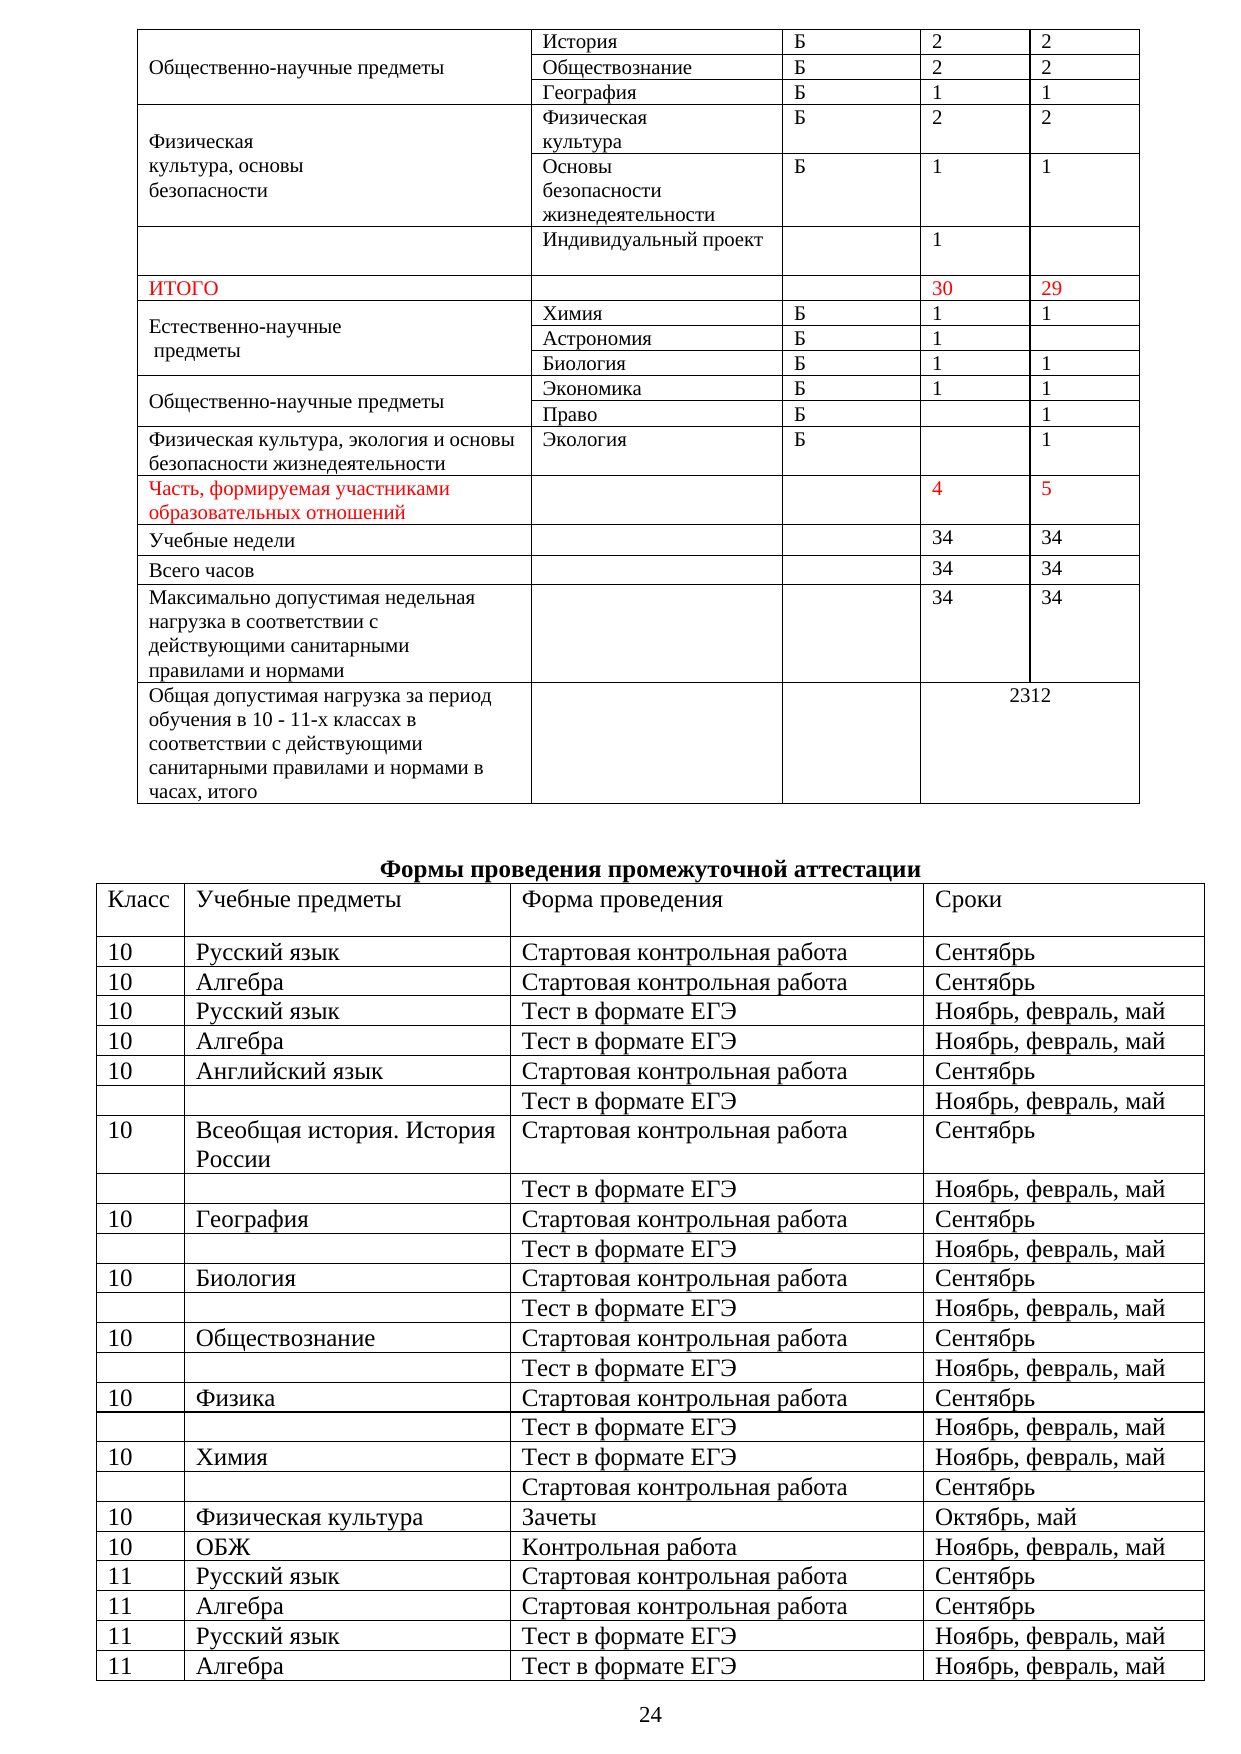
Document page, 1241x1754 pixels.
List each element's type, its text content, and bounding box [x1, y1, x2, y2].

table_cell Русский язык [185, 937, 510, 966]
table_cell Стартовая контрольная работа [511, 1561, 923, 1590]
table_cell 5 [1031, 476, 1139, 524]
table_cell Ноябрь, февраль, май [924, 1086, 1204, 1114]
table_cell 34 [921, 525, 1029, 555]
table_cell 1 [1031, 427, 1139, 475]
table_cell География [185, 1204, 510, 1233]
table_cell [783, 556, 920, 584]
table_cell Химия [185, 1442, 510, 1471]
table_cell 2 [1031, 105, 1139, 153]
table_cell Алгебра [185, 1026, 510, 1055]
table_cell 1 [921, 301, 1029, 325]
table_cell [783, 525, 920, 555]
table_cell Б [783, 401, 920, 426]
table_cell Сентябрь [924, 1472, 1204, 1501]
table_cell Сентябрь [924, 1264, 1204, 1292]
table_cell [1031, 227, 1139, 275]
table_cell [532, 556, 782, 584]
table_cell 1 [1031, 376, 1139, 400]
table_cell 10 [97, 1204, 184, 1233]
table_cell 2 [921, 55, 1029, 79]
table_cell Алгебра [185, 967, 510, 995]
table_cell Индивидуальный проект [532, 227, 782, 275]
table_cell Б [783, 154, 920, 226]
table_cell Тест в формате ЕГЭ [511, 1413, 923, 1441]
table_cell 1 [1031, 351, 1139, 375]
table_cell Русский язык [185, 996, 510, 1025]
table_cell 30 [921, 276, 1029, 300]
table_header Класс [97, 884, 184, 936]
table_cell Стартовая контрольная работа [511, 1116, 923, 1173]
table_cell Ноябрь, февраль, май [924, 1532, 1204, 1560]
table_cell 4 [921, 476, 1029, 524]
table_cell Учебные недели [138, 525, 531, 555]
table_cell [511, 1591, 923, 1620]
table_cell [185, 1353, 510, 1382]
table_cell Тест в формате ЕГЭ [511, 1026, 923, 1055]
table_cell 1 [921, 154, 1029, 226]
table_cell Ноябрь, февраль, май [924, 1413, 1204, 1441]
table_cell 1 [1031, 80, 1139, 104]
table_cell Всеобщая история. История России [185, 1116, 510, 1173]
table_cell 11 [97, 1651, 184, 1679]
table_cell 1 [921, 227, 1029, 275]
table_cell [138, 227, 531, 275]
table_header Учебные предметы [185, 884, 510, 936]
table_cell [1031, 326, 1139, 350]
table_cell Сентябрь [924, 937, 1204, 966]
table_cell 1 [921, 326, 1029, 350]
table_cell [921, 427, 1029, 475]
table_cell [924, 1651, 1204, 1679]
table_cell Ноябрь, февраль, май [924, 1234, 1204, 1262]
table_cell Стартовая контрольная работа [511, 1056, 923, 1085]
table_cell 1 [921, 80, 1029, 104]
table_cell Стартовая контрольная работа [511, 1383, 923, 1411]
table_cell Биология [185, 1264, 510, 1292]
table_header Сроки [924, 884, 1204, 936]
table_cell 10 [97, 1264, 184, 1292]
table_cell 10 [97, 1502, 184, 1531]
table_cell 10 [97, 1532, 184, 1560]
table_cell [185, 1413, 510, 1441]
table_cell Право [532, 401, 782, 426]
table_cell 10 [97, 1056, 184, 1085]
table_cell Тест в формате ЕГЭ [511, 1234, 923, 1262]
table_cell 1 [921, 351, 1029, 375]
table_cell Б [783, 55, 920, 79]
table_cell Ноябрь, февраль, май [924, 996, 1204, 1025]
table_cell Стартовая контрольная работа [511, 967, 923, 995]
table_cell Б [783, 301, 920, 325]
table_cell 10 [97, 1026, 184, 1055]
table_cell [97, 1472, 184, 1501]
table_cell Общая допустимая нагрузка за период обучения в 10 - 11-х классах в соответствии с действующими санитарными правилами и нормами в часах, итого [138, 683, 531, 803]
table_header Форма проведения [511, 884, 923, 936]
table_cell Стартовая контрольная работа [511, 1264, 923, 1292]
table_cell Б [783, 351, 920, 375]
table_cell Б [783, 326, 920, 350]
table_cell Тест в формате ЕГЭ [511, 1174, 923, 1203]
table_cell Ноябрь, февраль, май [924, 1026, 1204, 1055]
table_cell Сентябрь [924, 1561, 1204, 1590]
table_cell Химия [532, 301, 782, 325]
table_cell [185, 1174, 510, 1203]
table_cell Алгебра [185, 1591, 510, 1620]
table_cell Стартовая контрольная работа [511, 1204, 923, 1233]
table_cell [783, 683, 920, 803]
table_cell Физическая культура, экология и основы безопасности жизнедеятельности [138, 427, 531, 475]
table_cell [921, 401, 1029, 426]
table_cell 10 [97, 996, 184, 1025]
table_cell Экология [532, 427, 782, 475]
table_cell Сентябрь [924, 1323, 1204, 1352]
table_cell 10 [97, 937, 184, 966]
table_cell 2 [1031, 30, 1139, 53]
table_cell [185, 1293, 510, 1322]
table_cell 1 [1031, 401, 1139, 426]
table_cell Ноябрь, февраль, май [924, 1174, 1204, 1203]
table_cell [532, 585, 782, 682]
table_cell Зачеты [511, 1502, 923, 1531]
table_cell [783, 585, 920, 682]
table_cell География [532, 80, 782, 104]
table_cell Б [783, 376, 920, 400]
table_cell Сентябрь [924, 1383, 1204, 1411]
table_cell [97, 1174, 184, 1203]
table_cell Английский язык [185, 1056, 510, 1085]
table_cell Общественно-научные предметы [138, 30, 531, 104]
table_cell 34 [921, 556, 1029, 584]
table_cell ИТОГО [138, 276, 531, 300]
table_cell [97, 1353, 184, 1382]
table_cell Октябрь, май [924, 1502, 1204, 1531]
table_cell 1 [1031, 154, 1139, 226]
table_cell [97, 1293, 184, 1322]
table_cell Тест в формате ЕГЭ [511, 996, 923, 1025]
table_cell [532, 525, 782, 555]
table_cell 10 [97, 1116, 184, 1173]
table_cell Ноябрь, февраль, май [924, 1353, 1204, 1382]
table_cell 11 [97, 1591, 184, 1620]
table_cell Б [783, 427, 920, 475]
table_cell Ноябрь, февраль, май [924, 1293, 1204, 1322]
table_cell Сентябрь [924, 1204, 1204, 1233]
table_cell 2 [921, 105, 1029, 153]
table_cell 29 [1031, 276, 1139, 300]
table_cell Основы безопасности жизнедеятельности [532, 154, 782, 226]
table_cell Стартовая контрольная работа [511, 1472, 923, 1501]
table_cell [185, 1472, 510, 1501]
table_cell [97, 1413, 184, 1441]
table_cell Сентябрь [924, 1591, 1204, 1620]
table_cell Часть, формируемая участниками образовательных отношений [138, 476, 531, 524]
table_cell История [532, 30, 782, 53]
table_cell [783, 476, 920, 524]
table_cell Стартовая контрольная работа [511, 1323, 923, 1352]
table_cell Стартовая контрольная работа [511, 937, 923, 966]
table_cell ОБЖ [185, 1532, 510, 1560]
table_cell Тест в формате ЕГЭ [511, 1293, 923, 1322]
table_cell Естественно-научные предметы [138, 301, 531, 375]
table_cell Физика [185, 1383, 510, 1411]
table_cell Физическая культура [532, 105, 782, 153]
table_cell Обществознание [185, 1323, 510, 1352]
table_cell Обществознание [532, 55, 782, 79]
table_cell [185, 1234, 510, 1262]
table_cell Физическая культура [185, 1502, 510, 1531]
table_cell Тест в формате ЕГЭ [511, 1651, 923, 1679]
table_cell [783, 227, 920, 275]
table_cell Б [783, 80, 920, 104]
table_cell Экономика [532, 376, 782, 400]
table_cell Всего часов [138, 556, 531, 584]
table_cell 1 [1031, 301, 1139, 325]
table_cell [924, 1621, 1204, 1650]
table_cell 10 [97, 967, 184, 995]
table_cell 2312 [921, 683, 1139, 803]
table_cell Астрономия [532, 326, 782, 350]
table_cell 11 [97, 1621, 184, 1650]
table_cell Тест в формате ЕГЭ [511, 1442, 923, 1471]
table_cell Ноябрь, февраль, май [924, 1442, 1204, 1471]
table_cell 10 [97, 1323, 184, 1352]
table_cell 34 [1031, 525, 1139, 555]
table_cell [783, 276, 920, 300]
table_cell Максимально допустимая недельная нагрузка в соответствии с действующими санитарными правилами и нормами [138, 585, 531, 682]
table_cell 10 [97, 1442, 184, 1471]
text Формы проведения промежуточной аттестации [148, 854, 1152, 883]
table_cell Б [783, 105, 920, 153]
table_cell 34 [1031, 556, 1139, 584]
table_cell Общественно-научные предметы [138, 376, 531, 426]
table_cell [97, 1086, 184, 1114]
table_cell Сентябрь [924, 1056, 1204, 1085]
table_cell [532, 276, 782, 300]
table_cell 10 [97, 1383, 184, 1411]
table_cell Сентябрь [924, 1116, 1204, 1173]
table_cell 34 [1031, 585, 1139, 682]
table_cell Сентябрь [924, 967, 1204, 995]
table_cell Физическая культура, основы безопасности [138, 105, 531, 226]
table_cell Контрольная работа [511, 1532, 923, 1560]
table_cell 2 [921, 30, 1029, 53]
table_cell 11 [97, 1561, 184, 1590]
table_cell Тест в формате ЕГЭ [511, 1353, 923, 1382]
table_cell Алгебра [185, 1651, 510, 1679]
table_cell 1 [921, 376, 1029, 400]
table_cell Б [783, 30, 920, 53]
table_cell Тест в формате ЕГЭ [511, 1621, 923, 1650]
table_cell Русский язык [185, 1621, 510, 1650]
table_cell Русский язык [185, 1561, 510, 1590]
table_cell [185, 1086, 510, 1114]
table_cell 34 [921, 585, 1029, 682]
table_cell Тест в формате ЕГЭ [511, 1086, 923, 1114]
table_cell [532, 476, 782, 524]
table_cell [97, 1234, 184, 1262]
table_cell 2 [1031, 55, 1139, 79]
table_cell [532, 683, 782, 803]
table_cell Биология [532, 351, 782, 375]
